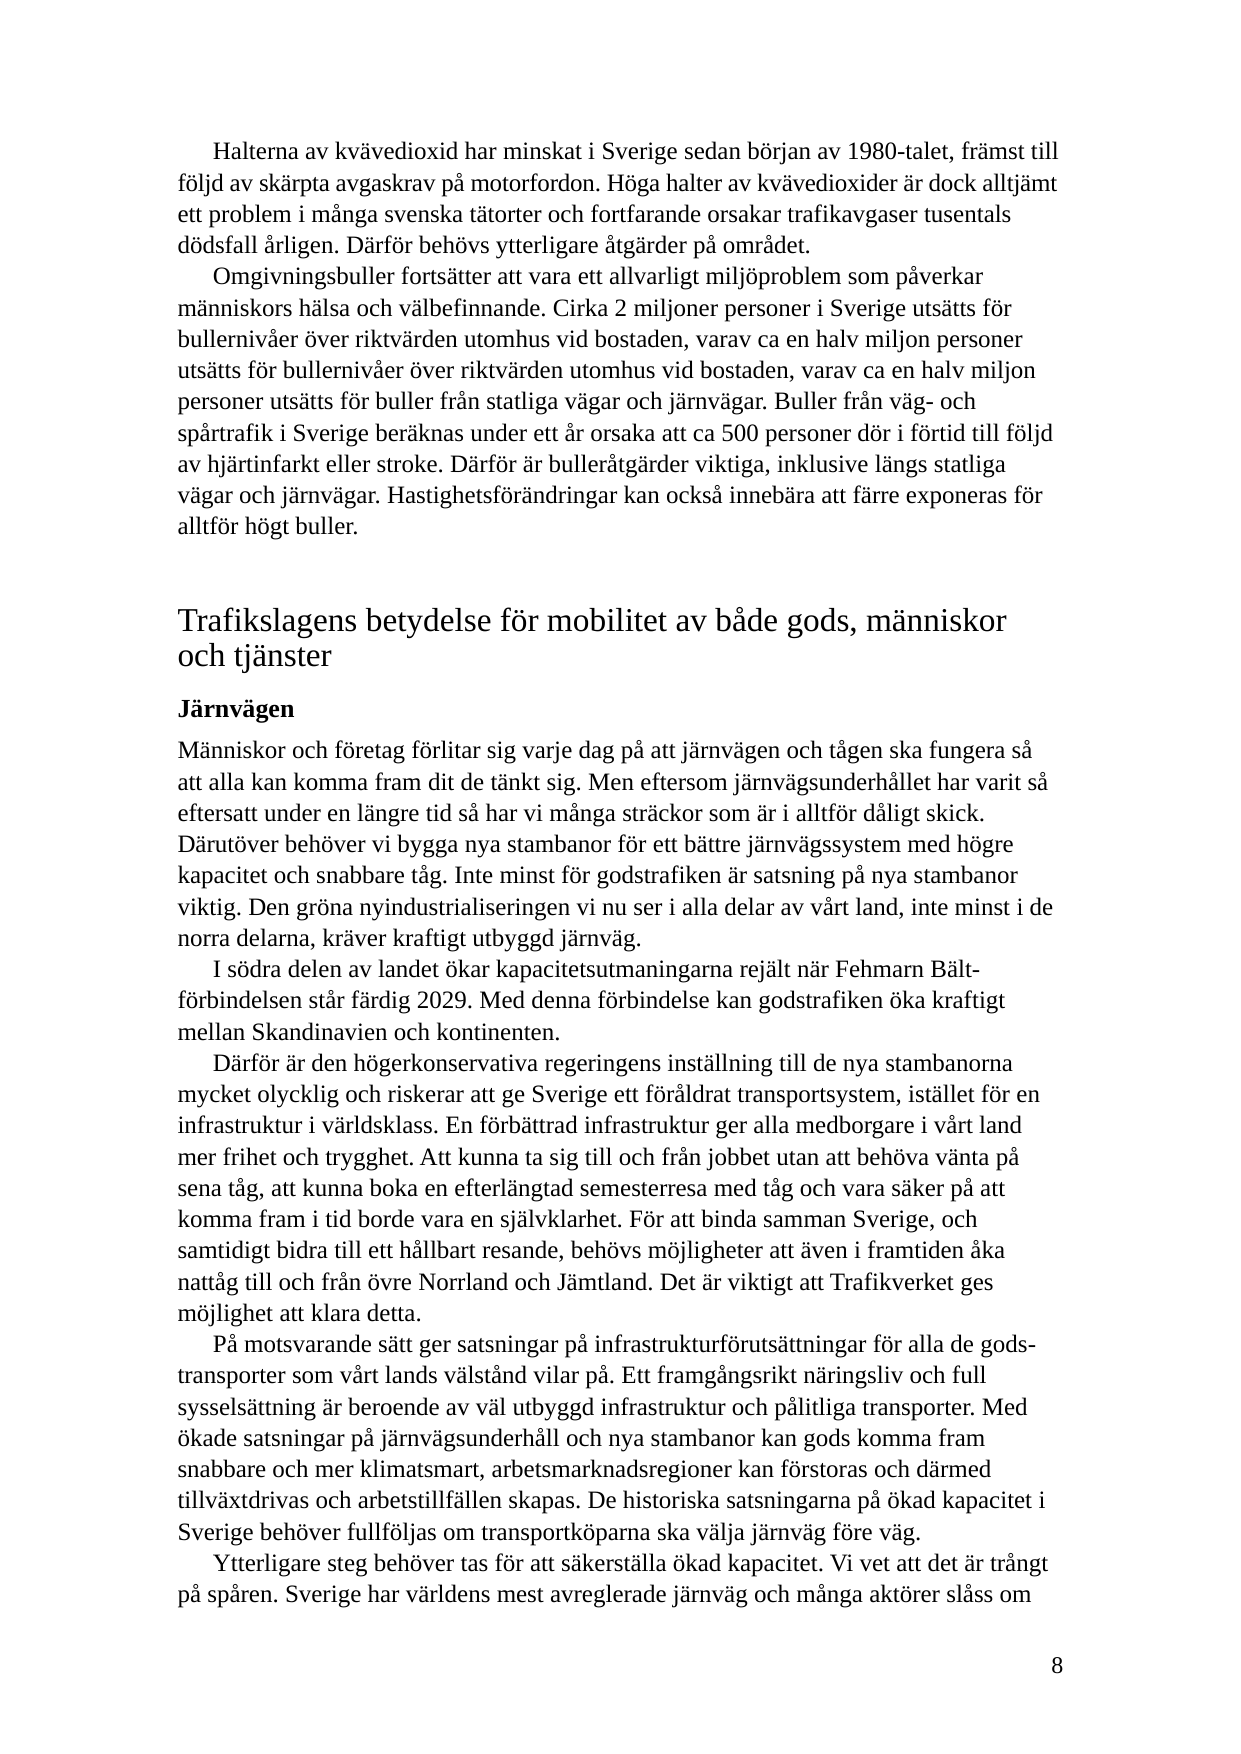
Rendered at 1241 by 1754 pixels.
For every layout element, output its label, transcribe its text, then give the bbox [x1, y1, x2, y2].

subtitle Trafikslagens betydelse för mobilitet av både gods, människor och tjänster [177, 603, 1063, 673]
text I södra delen av landet ökar kapacitetsutmaningarna rejält när Fehmarn Bält-förbindelsen står färdig 2029. Med denna förbindelse kan godstrafiken öka kraftigt mellan Skandinavien och kontinenten. [177, 952, 1063, 1045]
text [177, 1545, 1063, 1608]
subtitle Järnvägen [177, 689, 1063, 724]
text Människor och företag förlitar sig varje dag på att järnvägen och tågen ska fungera så att alla kan komma fram dit de tänkt sig. Men eftersom järnvägsunderhållet har varit så eftersatt under en längre tid så har vi många sträckor som är i alltför dåligt skick. Därutöver behöver vi bygga nya stambanor för ett bättre järnvägssystem med högre kapacitet och snabbare tåg. Inte minst för godstrafiken är satsning på nya stambanor viktig. Den gröna nyindustrialiseringen vi nu ser i alla delar av vårt land, inte minst i de norra delarna, kräver kraftigt utbyggd järnväg. [177, 733, 1063, 952]
text Omgivningsbuller fortsätter att vara ett allvarligt miljöproblem som påverkar människors hälsa och välbefinnande. Cirka 2 miljoner personer i Sverige utsätts för bullernivåer över riktvärden utomhus vid bostaden, varav ca en halv miljon personer utsätts för bullernivåer över riktvärden utomhus vid bostaden, varav ca en halv miljon personer utsätts för buller från statliga vägar och järnvägar. Buller från väg- och spårtrafik i Sverige beräknas under ett år orsaka att ca 500 personer dör i förtid till följd av hjärtinfarkt eller stroke. Därför är bulleråtgärder viktiga, inklusive längs statliga vägar och järnvägar. Hastighetsförändringar kan också innebära att färre exponeras för alltför högt buller. [177, 259, 1063, 540]
text På motsvarande sätt ger satsningar på infrastrukturförutsättningar för alla de godstransporter som vårt lands välstånd vilar på. Ett framgångsrikt näringsliv och full sysselsättning är beroende av väl utbyggd infrastruktur och pålitliga transporter. Med ökade satsningar på järnvägsunderhåll och nya stambanor kan gods komma fram snabbare och mer klimatsmart, arbetsmarknadsregioner kan förstoras och därmed tillväxtdrivas och arbetstillfällen skapas. De historiska satsningarna på ökad kapacitet i Sverige behöver fullföljas om transportköparna ska välja järnväg före väg. [177, 1327, 1063, 1545]
text Därför är den högerkonservativa regeringens inställning till de nya stambanorna mycket olycklig och riskerar att ge Sverige ett föråldrat transportsystem, istället för en infrastruktur i världsklass. En förbättrad infrastruktur ger alla medborgare i vårt land mer frihet och trygghet. Att kunna ta sig till och från jobbet utan att behöva vänta på sena tåg, att kunna boka en efterlängtad semesterresa med tåg och vara säker på att komma fram i tid borde vara en självklarhet. För att binda samman Sverige, och samtidigt bidra till ett hållbart resande, behövs möjligheter att även i framtiden åka nattåg till och från övre Norrland och Jämtland. Det är viktigt att Trafikverket ges möjlighet att klara detta. [177, 1045, 1063, 1327]
text Halterna av kvävedioxid har minskat i Sverige sedan början av 1980-talet, främst till följd av skärpta avgaskrav på motorfordon. Höga halter av kvävedioxider är dock alltjämt ett problem i många svenska tätorter och fortfarande orsakar trafikavgaser tusentals dödsfall årligen. Därför behövs ytterligare åtgärder på området. [177, 134, 1063, 259]
